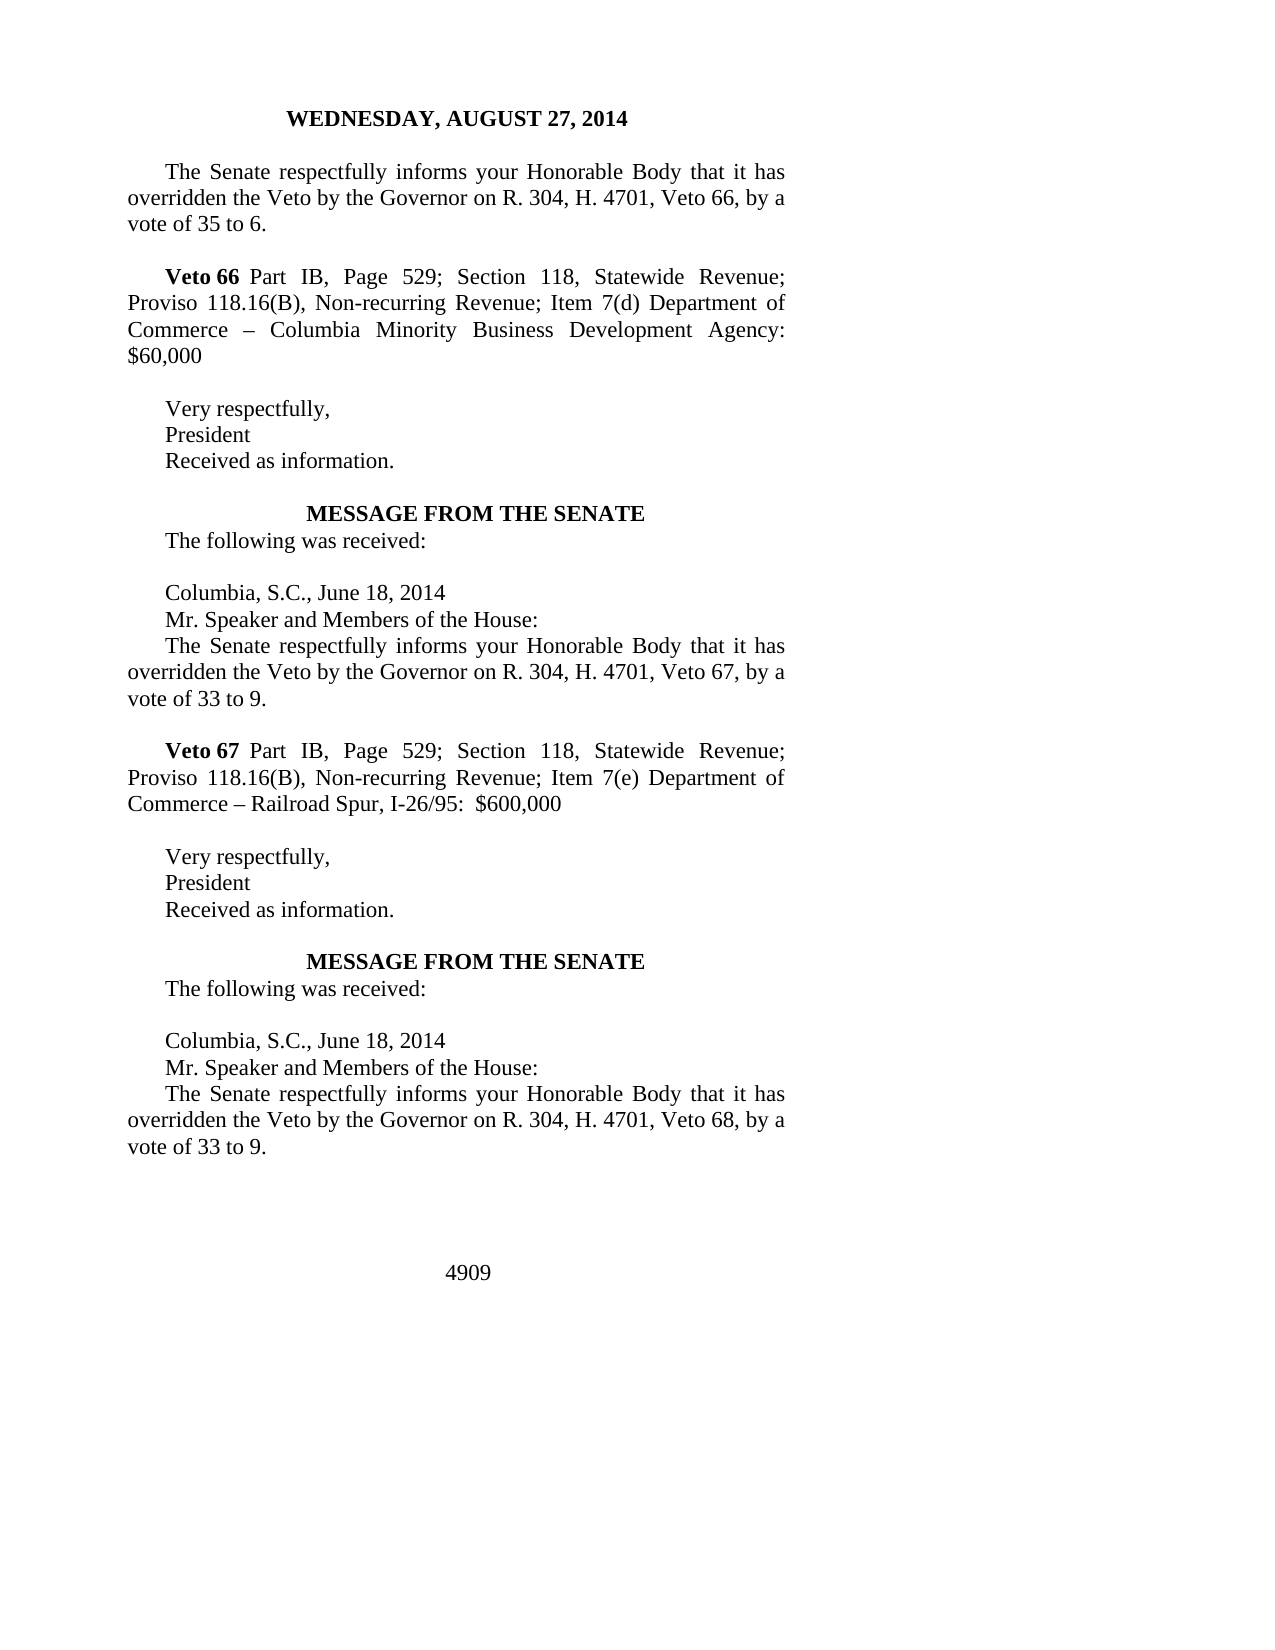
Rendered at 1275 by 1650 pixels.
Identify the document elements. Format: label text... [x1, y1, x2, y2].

text Columbia, S.C., June 18, 2014 [127, 1027, 786, 1054]
text The Senate respectfully informs your Honorable Body that it has overridden the Veto by the Governor on R. 304, H. 4701, Veto 66, by a vote of 35 to 6. [127, 158, 786, 237]
text Received as information. [127, 896, 786, 922]
text The following was received: [127, 527, 786, 553]
text Columbia, S.C., June 18, 2014 [127, 579, 786, 606]
text President [127, 869, 786, 896]
text The Senate respectfully informs your Honorable Body that it has overridden the Veto by the Governor on R. 304, H. 4701, Veto 67, by a vote of 33 to 9. [127, 632, 786, 711]
text Very respectfully, [127, 843, 786, 869]
text Veto 66 Part IB, Page 529; Section 118, Statewide Revenue; Proviso 118.16(B), Non-recurring Revenue; Item 7(d) Department of Commerce – Columbia Minority Business Development Agency: $60,000 [127, 263, 786, 368]
text MESSAGE FROM THE SENATE [127, 500, 786, 527]
text Mr. Speaker and Members of the House: [127, 606, 786, 632]
text Received as information. [127, 448, 786, 474]
text Very respectfully, [127, 395, 786, 421]
text President [127, 421, 786, 448]
text The following was received: [127, 975, 786, 1001]
text Veto 67 Part IB, Page 529; Section 118, Statewide Revenue; Proviso 118.16(B), Non-recurring Revenue; Item 7(e) Department of Commerce – Railroad Spur, I-26/95: $600,000 [127, 737, 786, 817]
text Mr. Speaker and Members of the House: [127, 1054, 786, 1080]
text The Senate respectfully informs your Honorable Body that it has overridden the Veto by the Governor on R. 304, H. 4701, Veto 68, by a vote of 33 to 9. [127, 1080, 786, 1159]
text MESSAGE FROM THE SENATE [127, 948, 786, 975]
